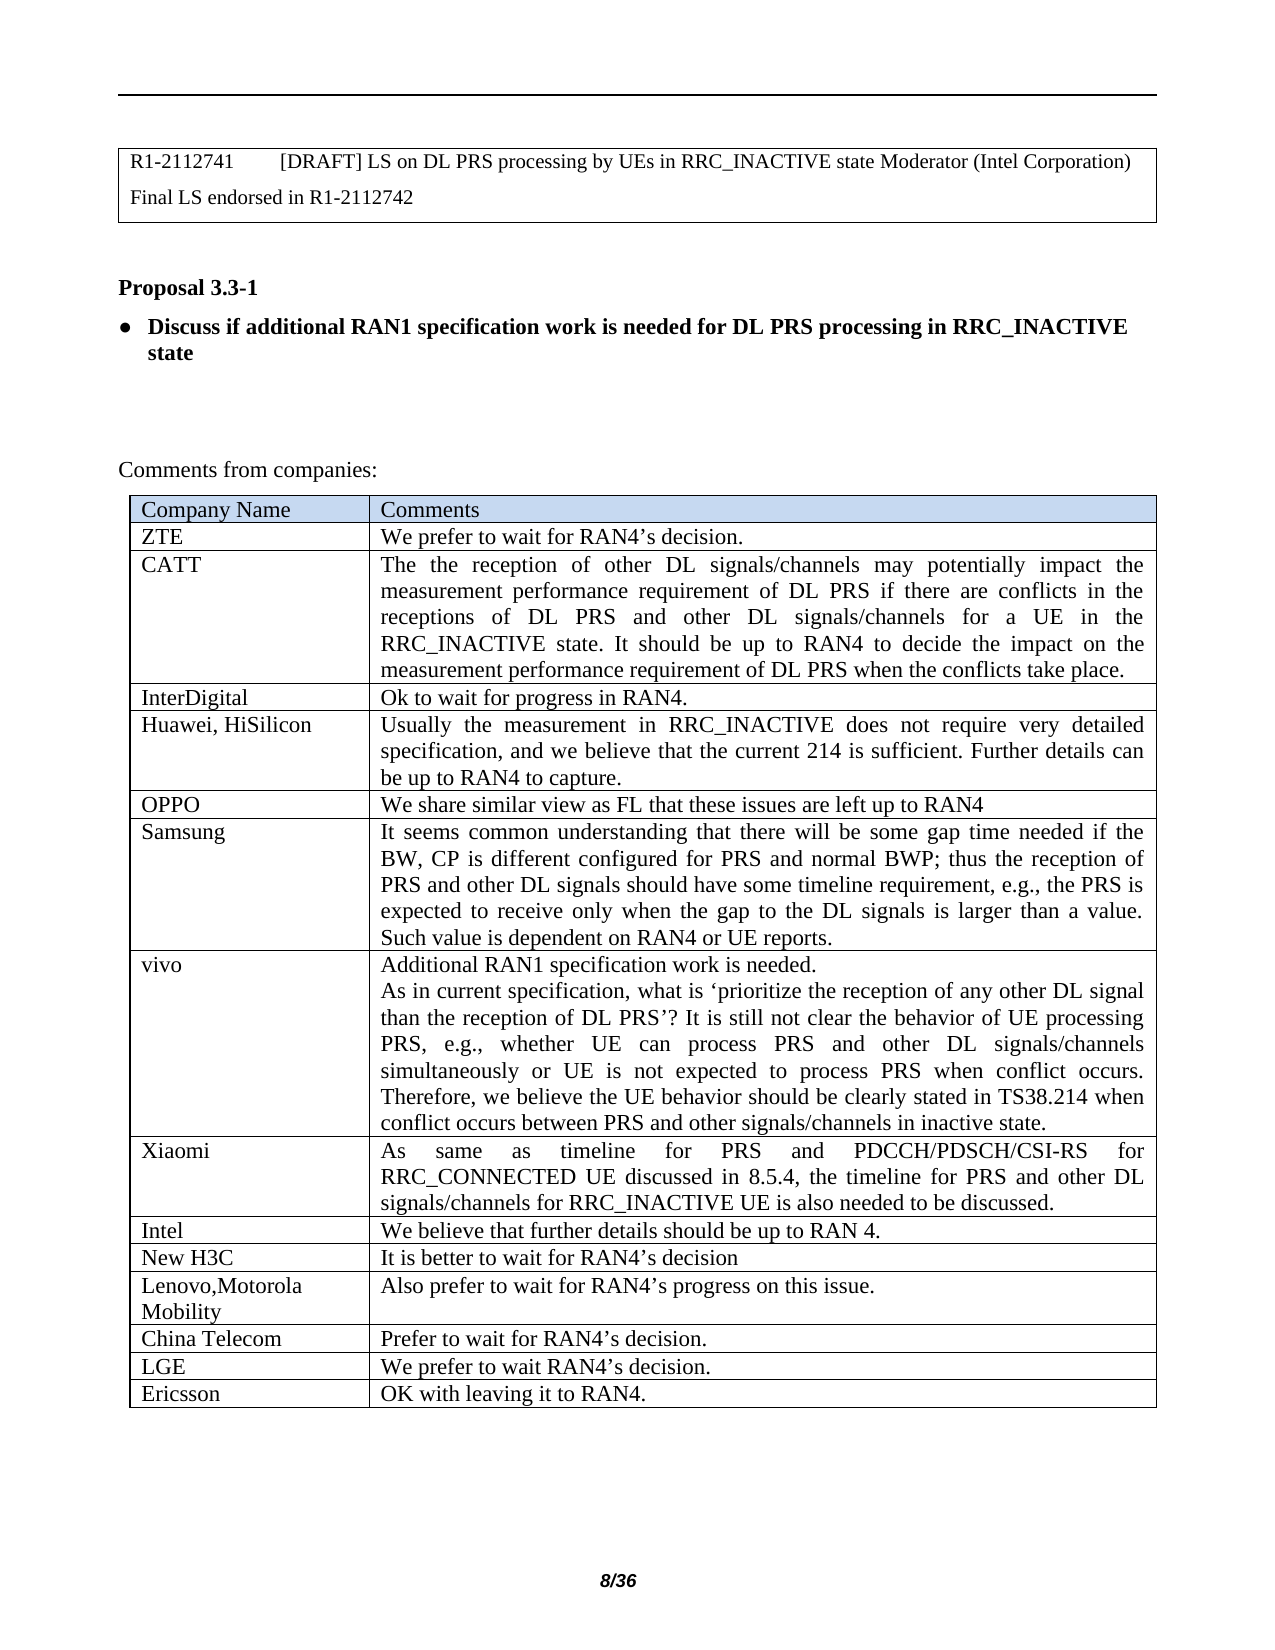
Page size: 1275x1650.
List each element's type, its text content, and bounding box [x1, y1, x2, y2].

table_cell Huawei, HiSilicon [131, 711, 369, 790]
table_cell Prefer to wait for RAN4’s decision. [370, 1325, 1156, 1352]
table_cell Ericsson [131, 1380, 369, 1407]
table_cell Intel [131, 1217, 369, 1243]
table_cell OPPO [131, 791, 369, 817]
table_cell The the reception of other DL signals/channels may potentially impact the measurement performance requirement of DL PRS if there are conflicts in the receptions of DL PRS and other DL signals/channels for a UE in the RRC_INACTIVE state. It should be up to RAN4 to decide the impact on the measurement performance requirement of DL PRS when the conflicts take place. [370, 551, 1156, 682]
table_cell We share similar view as FL that these issues are left up to RAN4 [370, 791, 1156, 817]
table_cell InterDigital [131, 684, 369, 710]
table_cell New H3C [131, 1244, 369, 1271]
table_cell We believe that further details should be up to RAN 4. [370, 1217, 1156, 1243]
table_cell Usually the measurement in RRC_INACTIVE does not require very detailed specification, and we believe that the current 214 is sufficient. Further details can be up to RAN4 to capture. [370, 711, 1156, 790]
table_cell Additional RAN1 specification work is needed. As in current specification, what is ‘prioritize the reception of any other DL signal than the reception of DL PRS’? It is still not clear the behavior of UE processing PRS, e.g., whether UE can process PRS and other DL signals/channels simultaneously or UE is not expected to process PRS when conflict occurs. Therefore, we believe the UE behavior should be clearly stated in TS38.214 when conflict occurs between PRS and other signals/channels in inactive state. [370, 951, 1156, 1136]
table_header Comments [370, 496, 1156, 522]
table_cell LGE [131, 1353, 369, 1379]
text Proposal 3.3-1 [118, 274, 1157, 301]
table_cell It seems common understanding that there will be some gap time needed if the BW, CP is different configured for PRS and normal BWP; thus the reception of PRS and other DL signals should have some timeline requirement, e.g., the PRS is expected to receive only when the gap to the DL signals is larger than a value. Such value is dependent on RAN4 or UE reports. [370, 819, 1156, 950]
table_cell We prefer to wait for RAN4’s decision. [370, 523, 1156, 550]
table_cell As same as timeline for PRS and PDCCH/PDSCH/CSI-RS for RRC_CONNECTED UE discussed in 8.5.4, the timeline for PRS and other DL signals/channels for RRC_INACTIVE UE is also needed to be discussed. [370, 1137, 1156, 1216]
table_cell Ok to wait for progress in RAN4. [370, 684, 1156, 710]
table_cell Xiaomi [131, 1137, 369, 1216]
table_cell It is better to wait for RAN4’s decision [370, 1244, 1156, 1271]
list Discuss if additional RAN1 specification work is needed for DL PRS processing in RRC_INACTIVE state [118, 313, 1157, 366]
table_header Company Name [131, 496, 369, 522]
table_cell Also prefer to wait for RAN4’s progress on this issue. [370, 1272, 1156, 1324]
text Comments from companies: [118, 456, 1157, 482]
table_cell Samsung [131, 819, 369, 950]
table_cell We prefer to wait RAN4’s decision. [370, 1353, 1156, 1379]
table_cell OK with leaving it to RAN4. [370, 1380, 1156, 1407]
table_cell Lenovo,Motorola Mobility [131, 1272, 369, 1324]
table_cell China Telecom [131, 1325, 369, 1352]
table_cell vivo [131, 951, 369, 1136]
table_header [119, 149, 1156, 222]
table_cell CATT [131, 551, 369, 682]
table_cell ZTE [131, 523, 369, 550]
